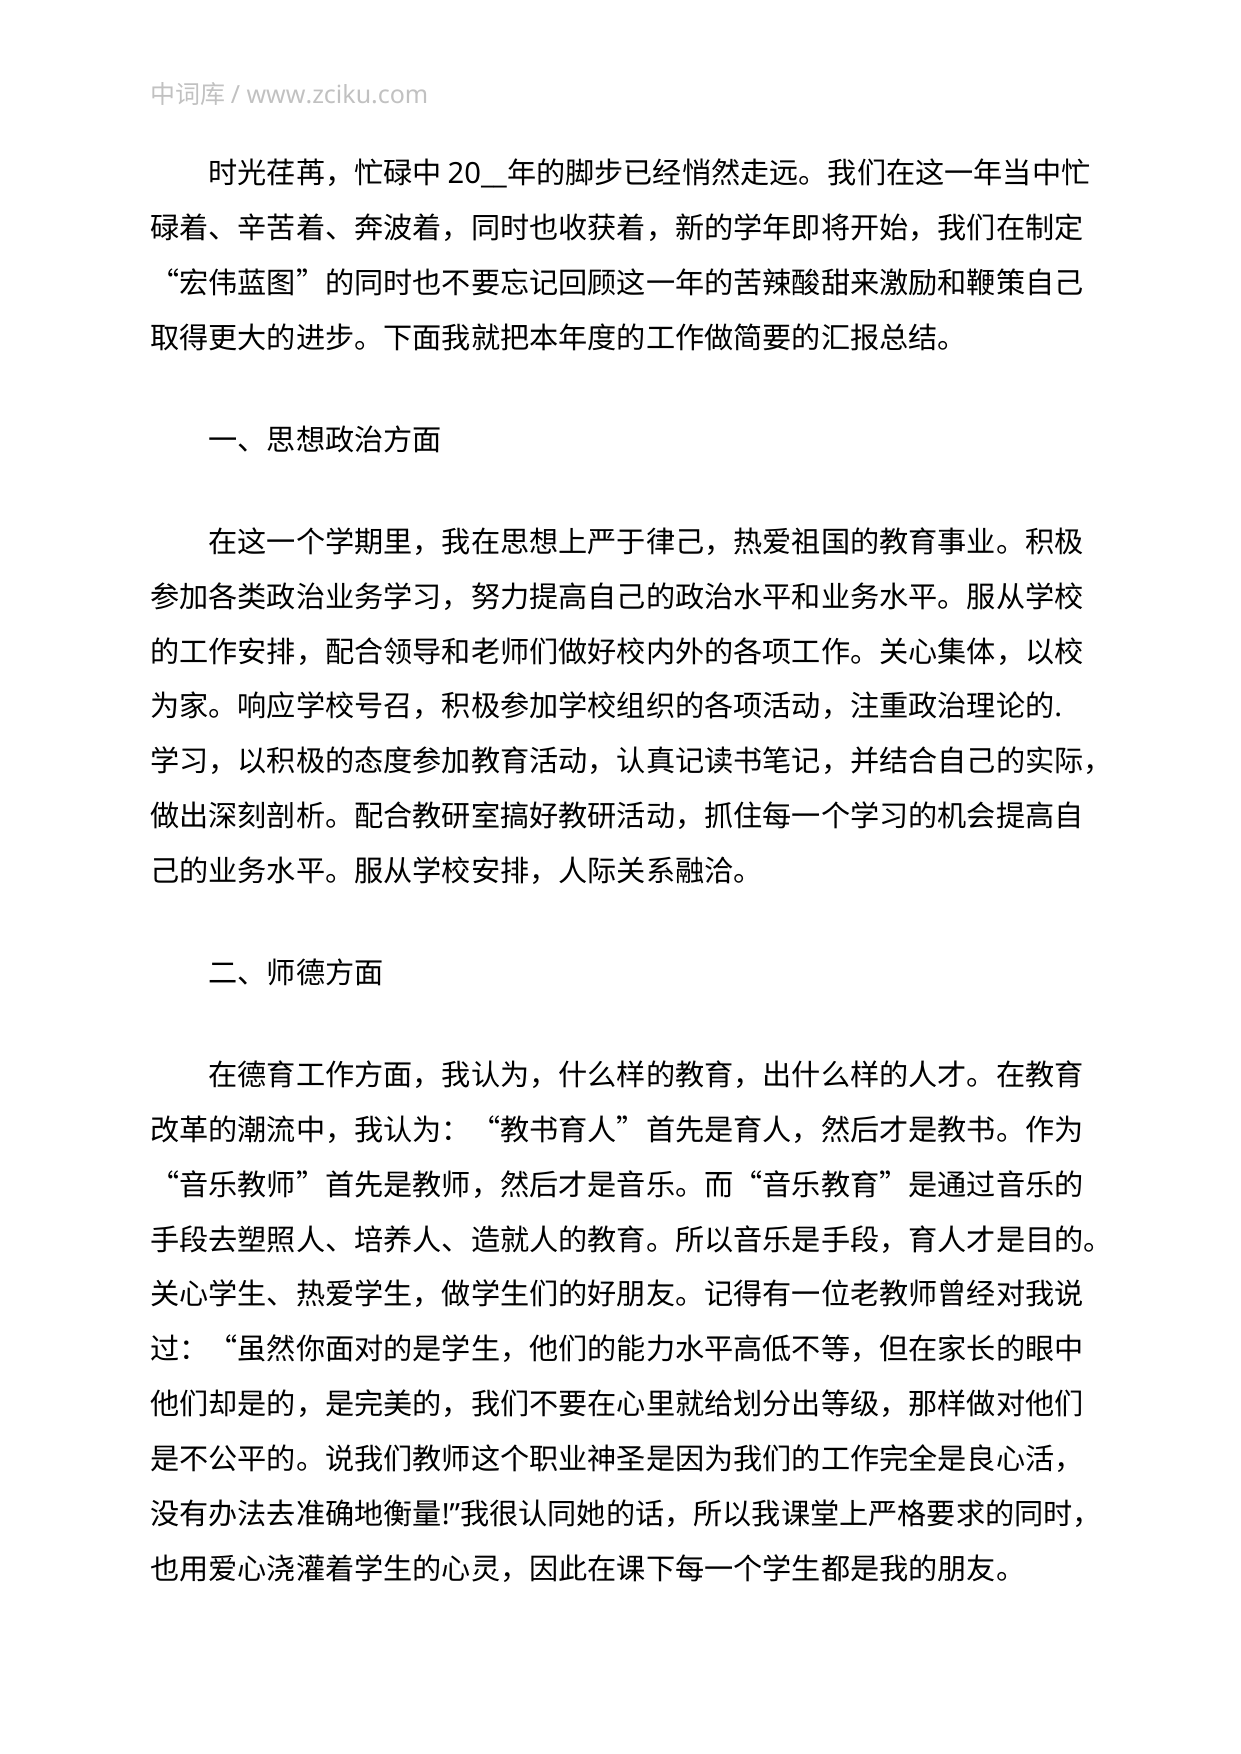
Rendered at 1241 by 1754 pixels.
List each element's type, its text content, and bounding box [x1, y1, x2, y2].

text 在这一个学期里，我在思想上严于律己，热爱祖国的教育事业。积极参加各类政治业务学习，努力提高自己的政治水平和业务水平。服从学校的工作安排，配合领导和老师们做好校内外的各项工作。关心集体，以校为家。响应学校号召，积极参加学校组织的各项活动，注重政治理论的.学习，以积极的态度参加教育活动，认真记读书笔记，并结合自己的实际，做出深刻剖析。配合教研室搞好教研活动，抓住每一个学习的机会提高自己的业务水平。服从学校安排，人际关系融洽。 [150, 518, 1090, 890]
text 时光荏苒，忙碌中20__年的脚步已经悄然走远。我们在这一年当中忙碌着、辛苦着、奔波着，同时也收获着，新的学年即将开始，我们在制定“宏伟蓝图”的同时也不要忘记回顾这一年的苦辣酸甜来激励和鞭策自己取得更大的进步。下面我就把本年度的工作做简要的汇报总结。 [150, 150, 1090, 357]
text 一、思想政治方面 [150, 417, 1090, 459]
text 二、师德方面 [150, 949, 1090, 992]
text 在德育工作方面，我认为，什么样的教育，出什么样的人才。在教育改革的潮流中，我认为：“教书育人”首先是育人，然后才是教书。作为“音乐教师”首先是教师，然后才是音乐。而“音乐教育”是通过音乐的手段去塑照人、培养人、造就人的教育。所以音乐是手段，育人才是目的。关心学生、热爱学生，做学生们的好朋友。记得有一位老教师曾经对我说过：“虽然你面对的是学生，他们的能力水平高低不等，但在家长的眼中他们却是的，是完美的，我们不要在心里就给划分出等级，那样做对他们是不公平的。说我们教师这个职业神圣是因为我们的工作完全是良心活，没有办法去准确地衡量!”我很认同她的话，所以我课堂上严格要求的同时，也用爱心浇灌着学生的心灵，因此在课下每一个学生都是我的朋友。 [150, 1051, 1090, 1588]
